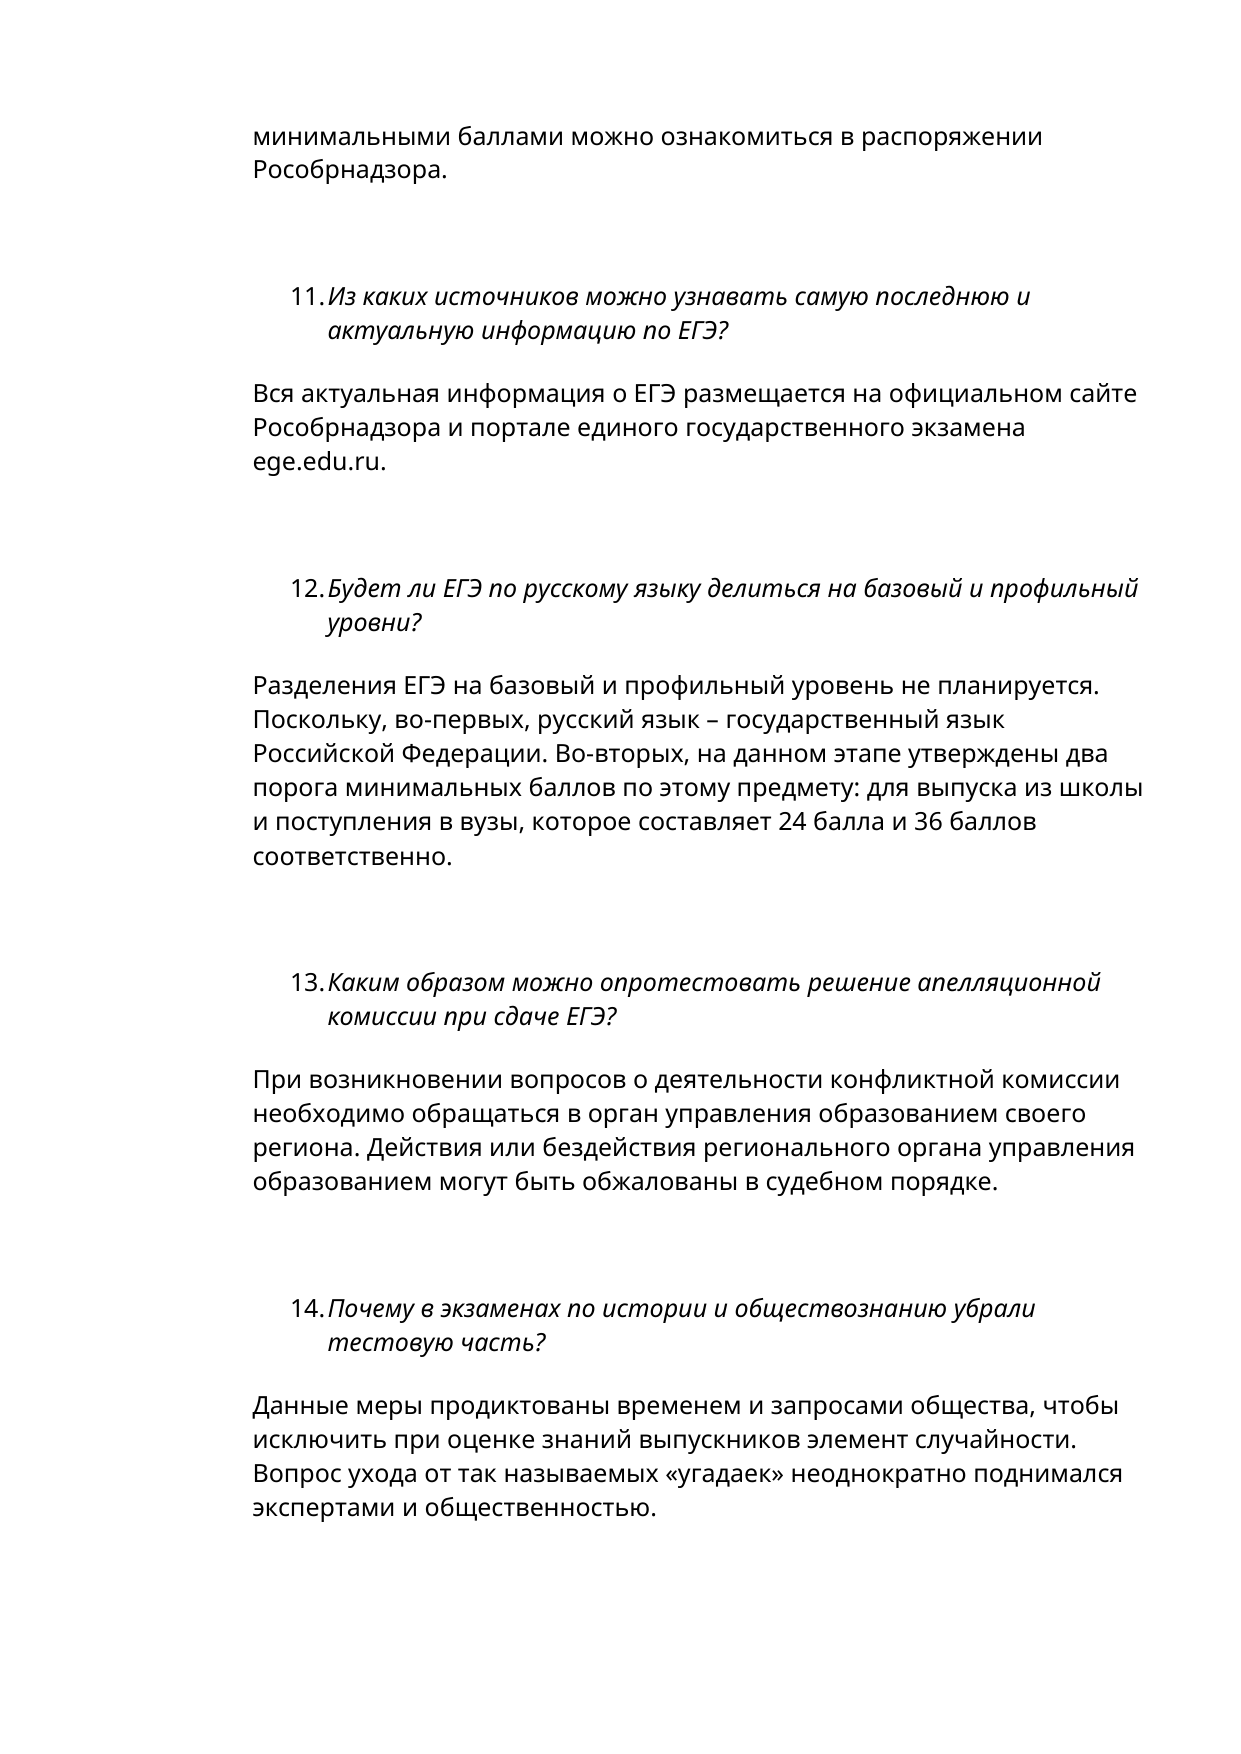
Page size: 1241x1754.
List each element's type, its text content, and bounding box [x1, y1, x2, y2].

text Разделения ЕГЭ на базовый и профильный уровень не планируется. Поскольку, во-первых, русский язык – государственный язык Российской Федерации. Во-вторых, на данном этапе утверждены два порога минимальных баллов по этому предмету: для выпуска из школы и поступления в вузы, которое составляет 24 балла и 36 баллов соответственно. [252, 668, 1152, 872]
text Данные меры продиктованы временем и запросами общества, чтобы исключить при оценке знаний выпускников элемент случайности. Вопрос ухода от так называемых «угадаек» неоднократно поднимался экспертами и общественностью. [252, 1388, 1152, 1524]
list Почему в экзаменах по истории и обществознанию убрали тестовую часть? [290, 1291, 1152, 1359]
list Будет ли ЕГЭ по русскому языку делиться на базовый и профильный уровни? [290, 571, 1152, 639]
text Вся актуальная информация о ЕГЭ размещается на официальном сайте Рособрнадзора и портале единого государственного экзамена ege.edu.ru. [252, 376, 1152, 478]
text При возникновении вопросов о деятельности конфликтной комиссии необходимо обращаться в орган управления образованием своего региона. Действия или бездействия регионального органа управления образованием могут быть обжалованы в судебном порядке. [252, 1062, 1152, 1198]
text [252, 118, 1152, 186]
list Из каких источников можно узнавать самую последнюю и актуальную информацию по ЕГЭ? [290, 279, 1152, 347]
list Каким образом можно опротестовать решение апелляционной комиссии при сдаче ЕГЭ? [290, 964, 1152, 1033]
